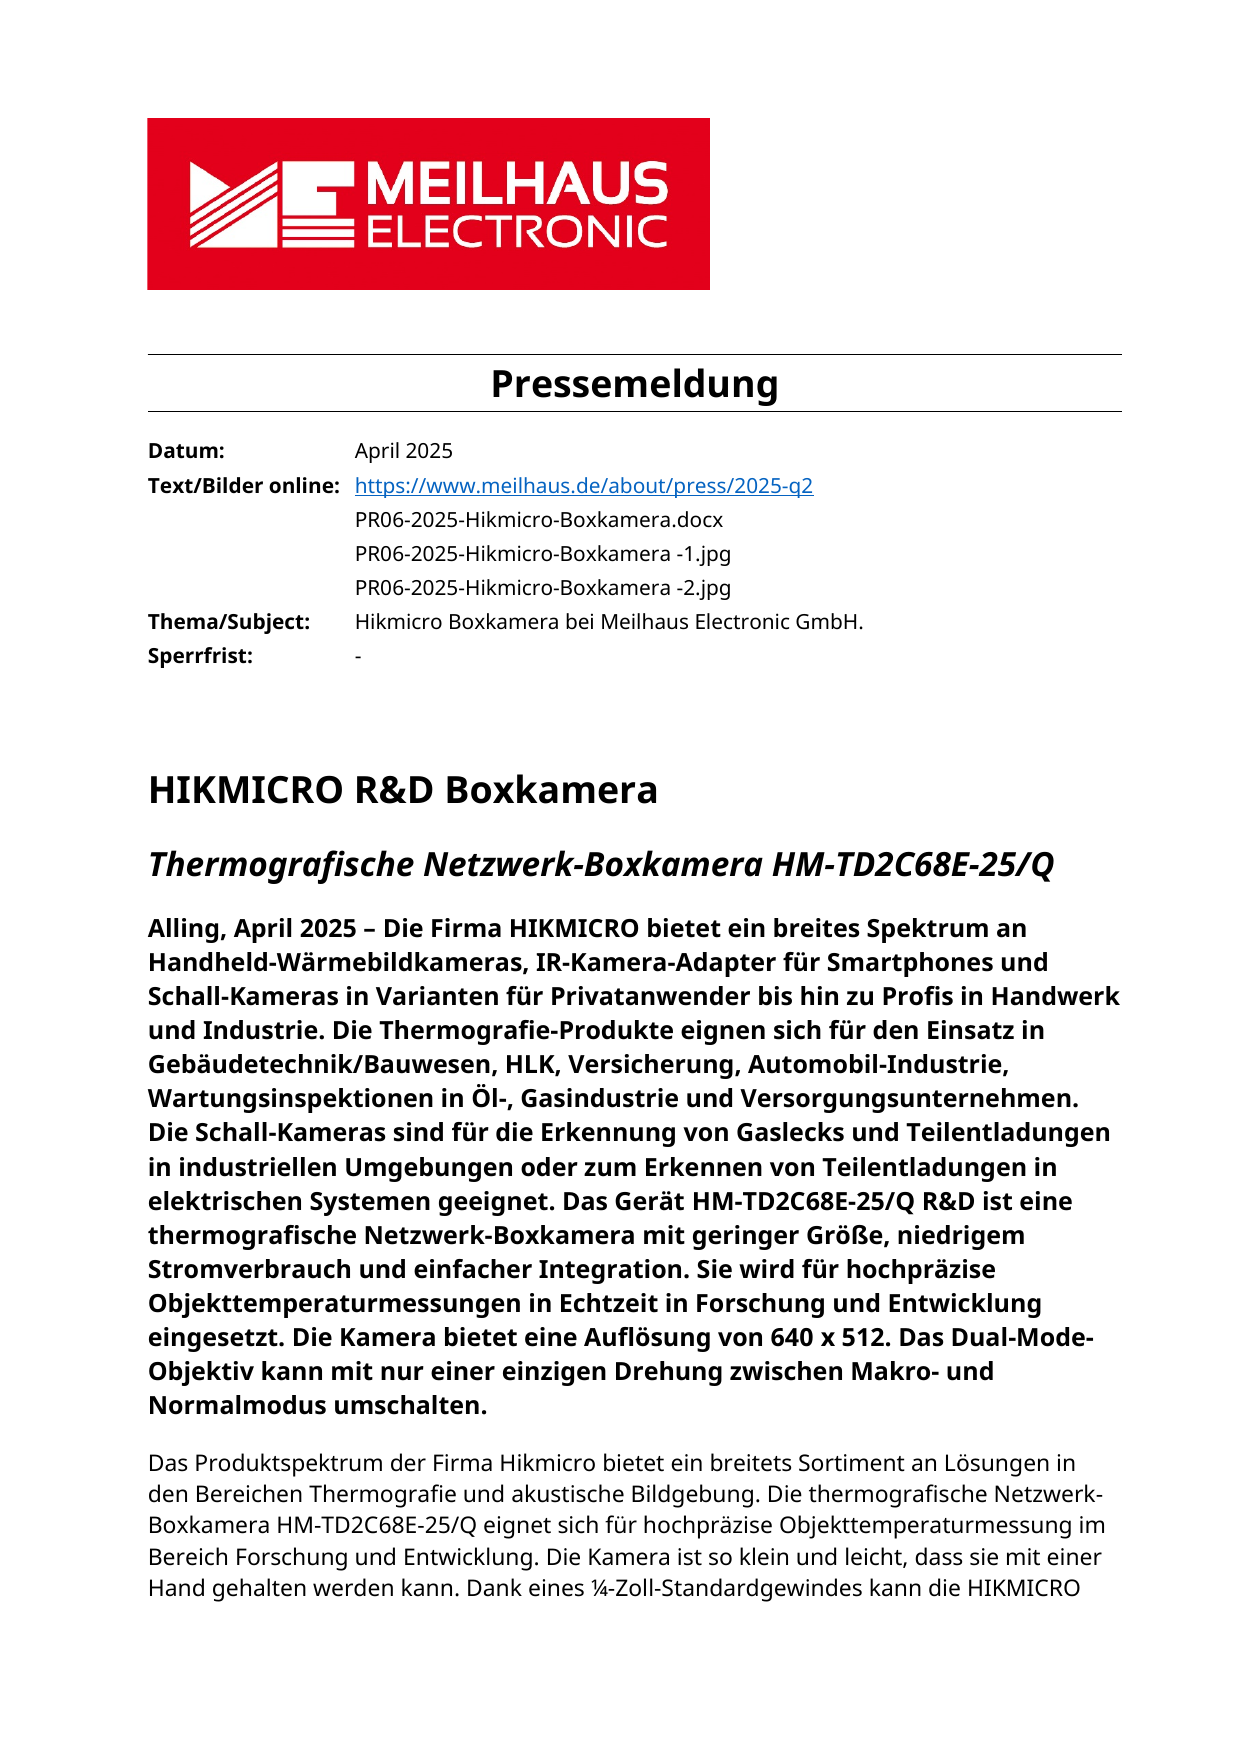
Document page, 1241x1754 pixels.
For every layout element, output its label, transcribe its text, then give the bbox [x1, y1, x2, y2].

text Datum: April 2025 [148, 437, 1122, 465]
text HIKMICRO R&D Boxkamera [148, 764, 1122, 815]
text Text/Bilder online: https://www.meilhaus.de/about/press/2025-q2 PR06-2025-Hikmicro-Boxkamera.docx PR06-2025-Hikmicro-Boxkamera -1.jpg PR06-2025-Hikmicro-Boxkamera -2.jpg [148, 471, 1122, 601]
text Thermografische Netzwerk-Boxkamera HM-TD2C68E-25/Q [148, 840, 1122, 886]
picture [147, 118, 710, 290]
text Thema/Subject: Hikmicro Boxkamera bei Meilhaus Electronic GmbH. [148, 607, 1122, 635]
text Sperrfrist: - [148, 641, 1122, 669]
text Alling, April 2025 – Die Firma HIKMICRO bietet ein breites Spektrum an Handheld-Wärmebildkameras, IR-Kamera-Adapter für Smartphones und Schall-Kameras in Varianten für Privatanwender bis hin zu Profis in Handwerk und Industrie. Die Thermografie-Produkte eignen sich für den Einsatz in Gebäudetechnik/Bauwesen, HLK, Versicherung, Automobil-Industrie, Wartungsinspektionen in Öl-, Gasindustrie und Versorgungsunternehmen. Die Schall-Kameras sind für die Erkennung von Gaslecks und Teilentladungen in industriellen Umgebungen oder zum Erkennen von Teilentladungen in elektrischen Systemen geeignet. Das Gerät HM-TD2C68E-25/Q R&D ist eine thermografische Netzwerk-Boxkamera mit geringer Größe, niedrigem Stromverbrauch und einfacher Integration. Sie wird für hochpräzise Objekttemperaturmessungen in Echtzeit in Forschung und Entwicklung eingesetzt. Die Kamera bietet eine Auflösung von 640 x 512. Das Dual-Mode-Objektiv kann mit nur einer einzigen Drehung zwischen Makro- und Normalmodus umschalten. [148, 911, 1122, 1422]
text Pressemeldung [148, 355, 1122, 411]
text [148, 1447, 1122, 1603]
